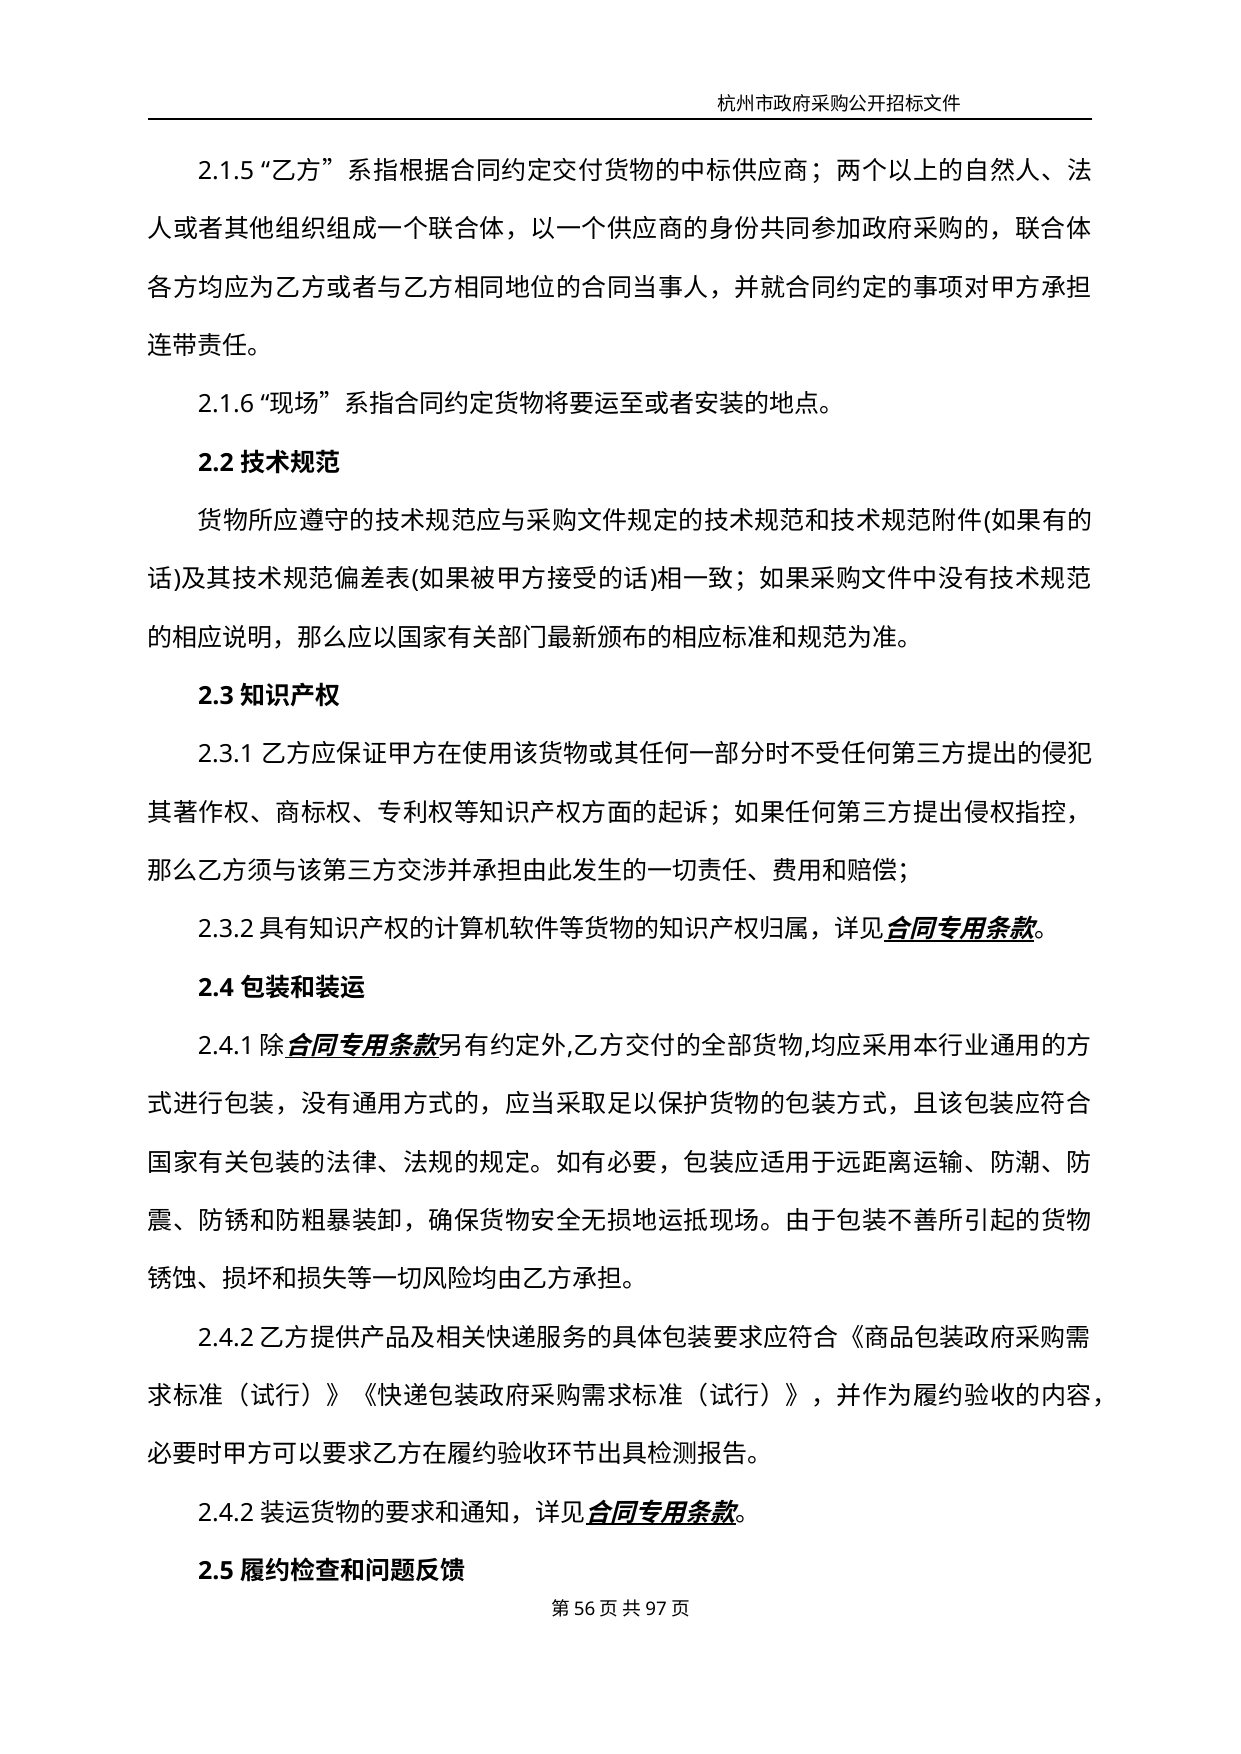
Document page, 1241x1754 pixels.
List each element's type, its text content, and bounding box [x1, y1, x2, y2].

text 2.1.5 “乙方”系指根据合同约定交付货物的中标供应商；两个以上的自然人、法人或者其他组织组成一个联合体，以一个供应商的身份共同参加政府采购的，联合体各方均应为乙方或者与乙方相同地位的合同当事人，并就合同约定的事项对甲方承担连带责任。 [148, 133, 1092, 366]
text 2.4.1除合同专用条款另有约定外,乙方交付的全部货物,均应采用本行业通用的方式进行包装，没有通用方式的，应当采取足以保护货物的包装方式，且该包装应符合国家有关包装的法律、法规的规定。如有必要，包装应适用于远距离运输、防潮、防震、防锈和防粗暴装卸，确保货物安全无损地运抵现场。由于包装不善所引起的货物锈蚀、损坏和损失等一切风险均由乙方承担。 [148, 1008, 1092, 1299]
text 2.3.2具有知识产权的计算机软件等货物的知识产权归属，详见合同专用条款。 [148, 891, 1092, 949]
text 2.1.6 “现场”系指合同约定货物将要运至或者安装的地点。 [148, 366, 1092, 424]
text 2.3.1 乙方应保证甲方在使用该货物或其任何一部分时不受任何第三方提出的侵犯其著作权、商标权、专利权等知识产权方面的起诉；如果任何第三方提出侵权指控，那么乙方须与该第三方交涉并承担由此发生的一切责任、费用和赔偿； [148, 716, 1092, 891]
text 2.4.2乙方提供产品及相关快递服务的具体包装要求应符合《商品包装政府采购需求标准（试行）》《快递包装政府采购需求标准（试行）》，并作为履约验收的内容，必要时甲方可以要求乙方在履约验收环节出具检测报告。 [148, 1299, 1092, 1474]
text 2.4.2 装运货物的要求和通知，详见合同专用条款。 [148, 1474, 1092, 1533]
text 2.3 知识产权 [148, 658, 1092, 716]
text 2.4 包装和装运 [148, 949, 1092, 1008]
text 2.5 履约检查和问题反馈 [148, 1533, 1092, 1591]
text 2.2 技术规范 [148, 424, 1092, 483]
text 货物所应遵守的技术规范应与采购文件规定的技术规范和技术规范附件(如果有的话)及其技术规范偏差表(如果被甲方接受的话)相一致；如果采购文件中没有技术规范的相应说明，那么应以国家有关部门最新颁布的相应标准和规范为准。 [148, 483, 1092, 658]
